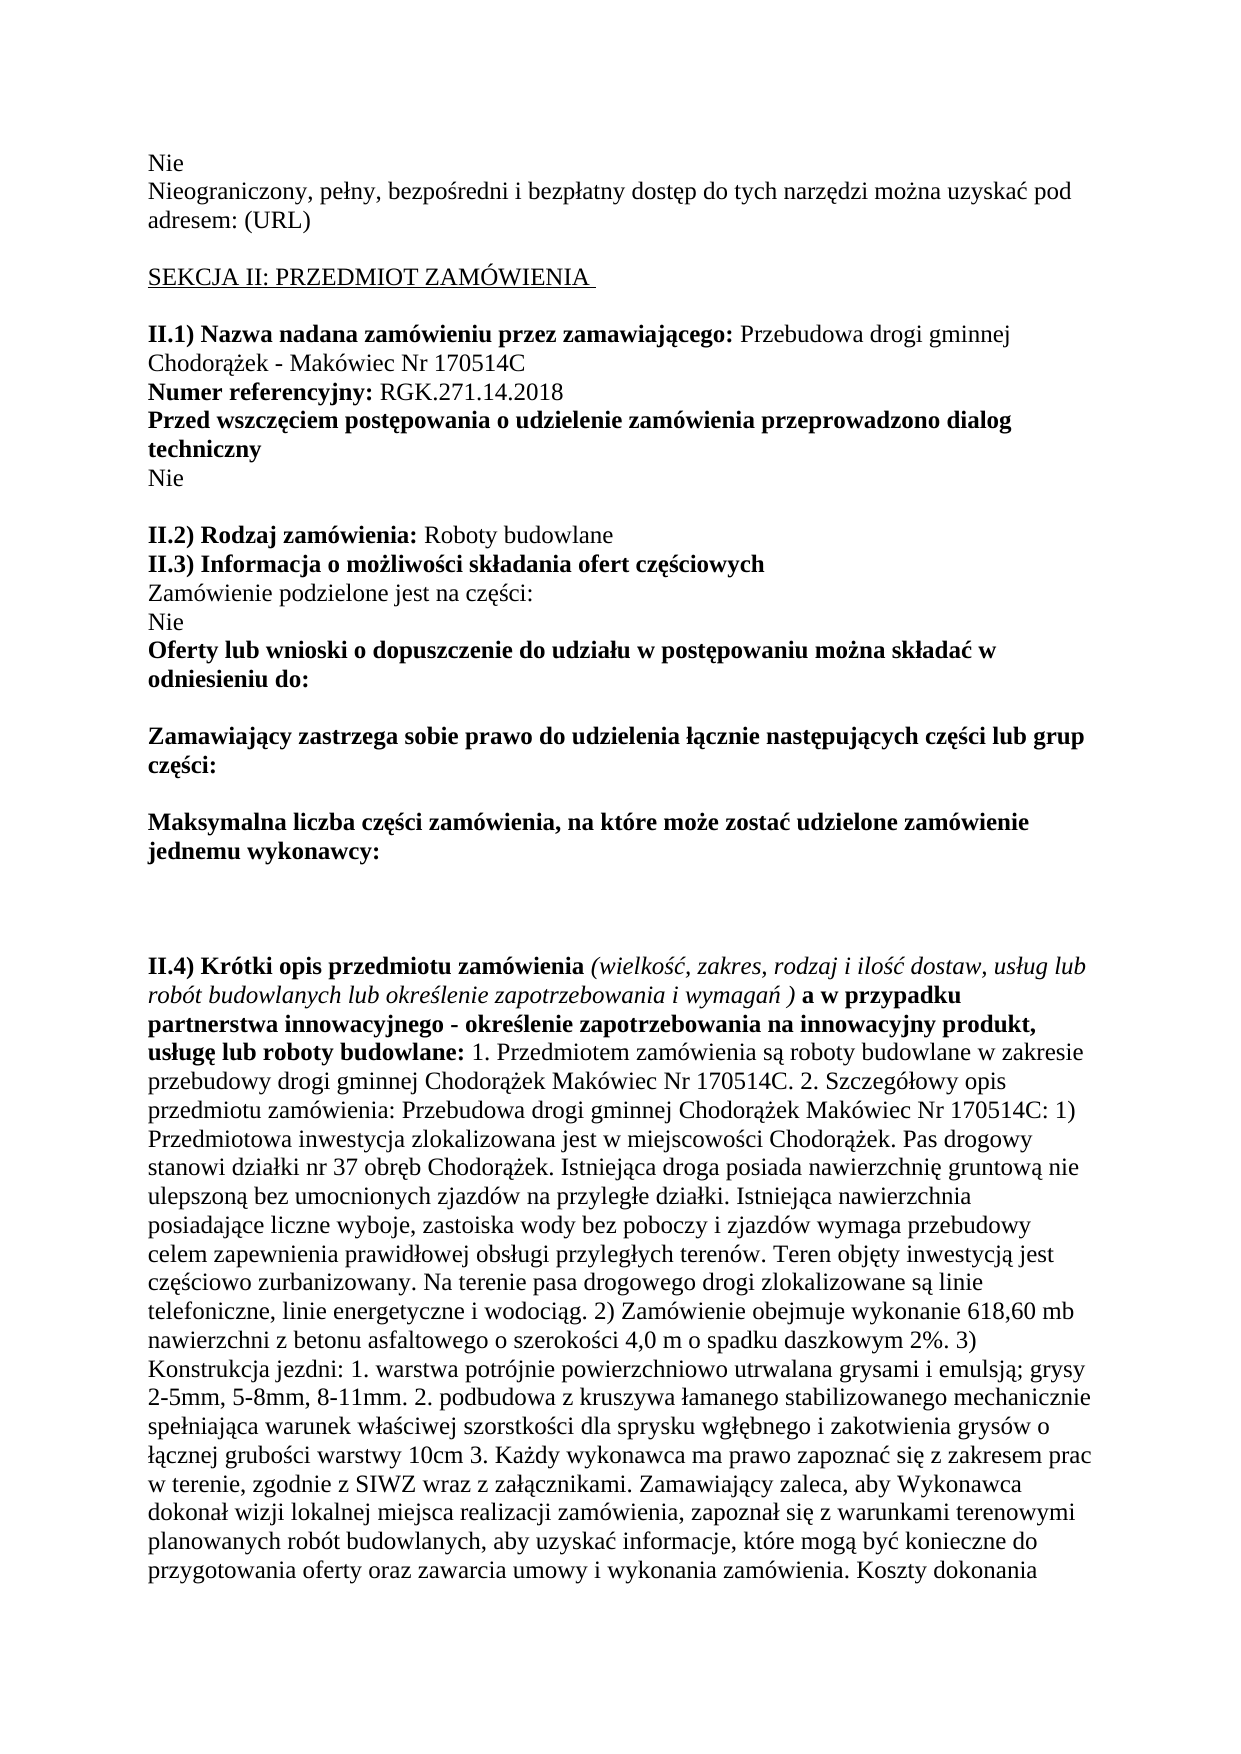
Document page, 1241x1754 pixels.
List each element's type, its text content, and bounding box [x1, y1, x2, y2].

text Nie [148, 463, 1093, 492]
text SEKCJA II: PRZEDMIOT ZAMÓWIENIA [148, 262, 1093, 291]
text Nie Nieograniczony, pełny, bezpośredni i bezpłatny dostęp do tych narzędzi można uzyskać pod adresem: (URL) [148, 148, 1093, 262]
text II.1) Nazwa nadana zamówieniu przez zamawiającego: Przebudowa drogi gminnej Chodorążek - Makówiec Nr 170514C Numer referencyjny: RGK.271.14.2018 Przed wszczęciem postępowania o udzielenie zamówienia przeprowadzono dialog techniczny [148, 291, 1093, 463]
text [148, 721, 1093, 1584]
text Nie Oferty lub wnioski o dopuszczenie do udziału w postępowaniu można składać w odniesieniu do: [148, 607, 1093, 721]
text II.2) Rodzaj zamówienia: Roboty budowlane II.3) Informacja o możliwości składania ofert częściowych Zamówienie podzielone jest na części: [148, 492, 1093, 607]
